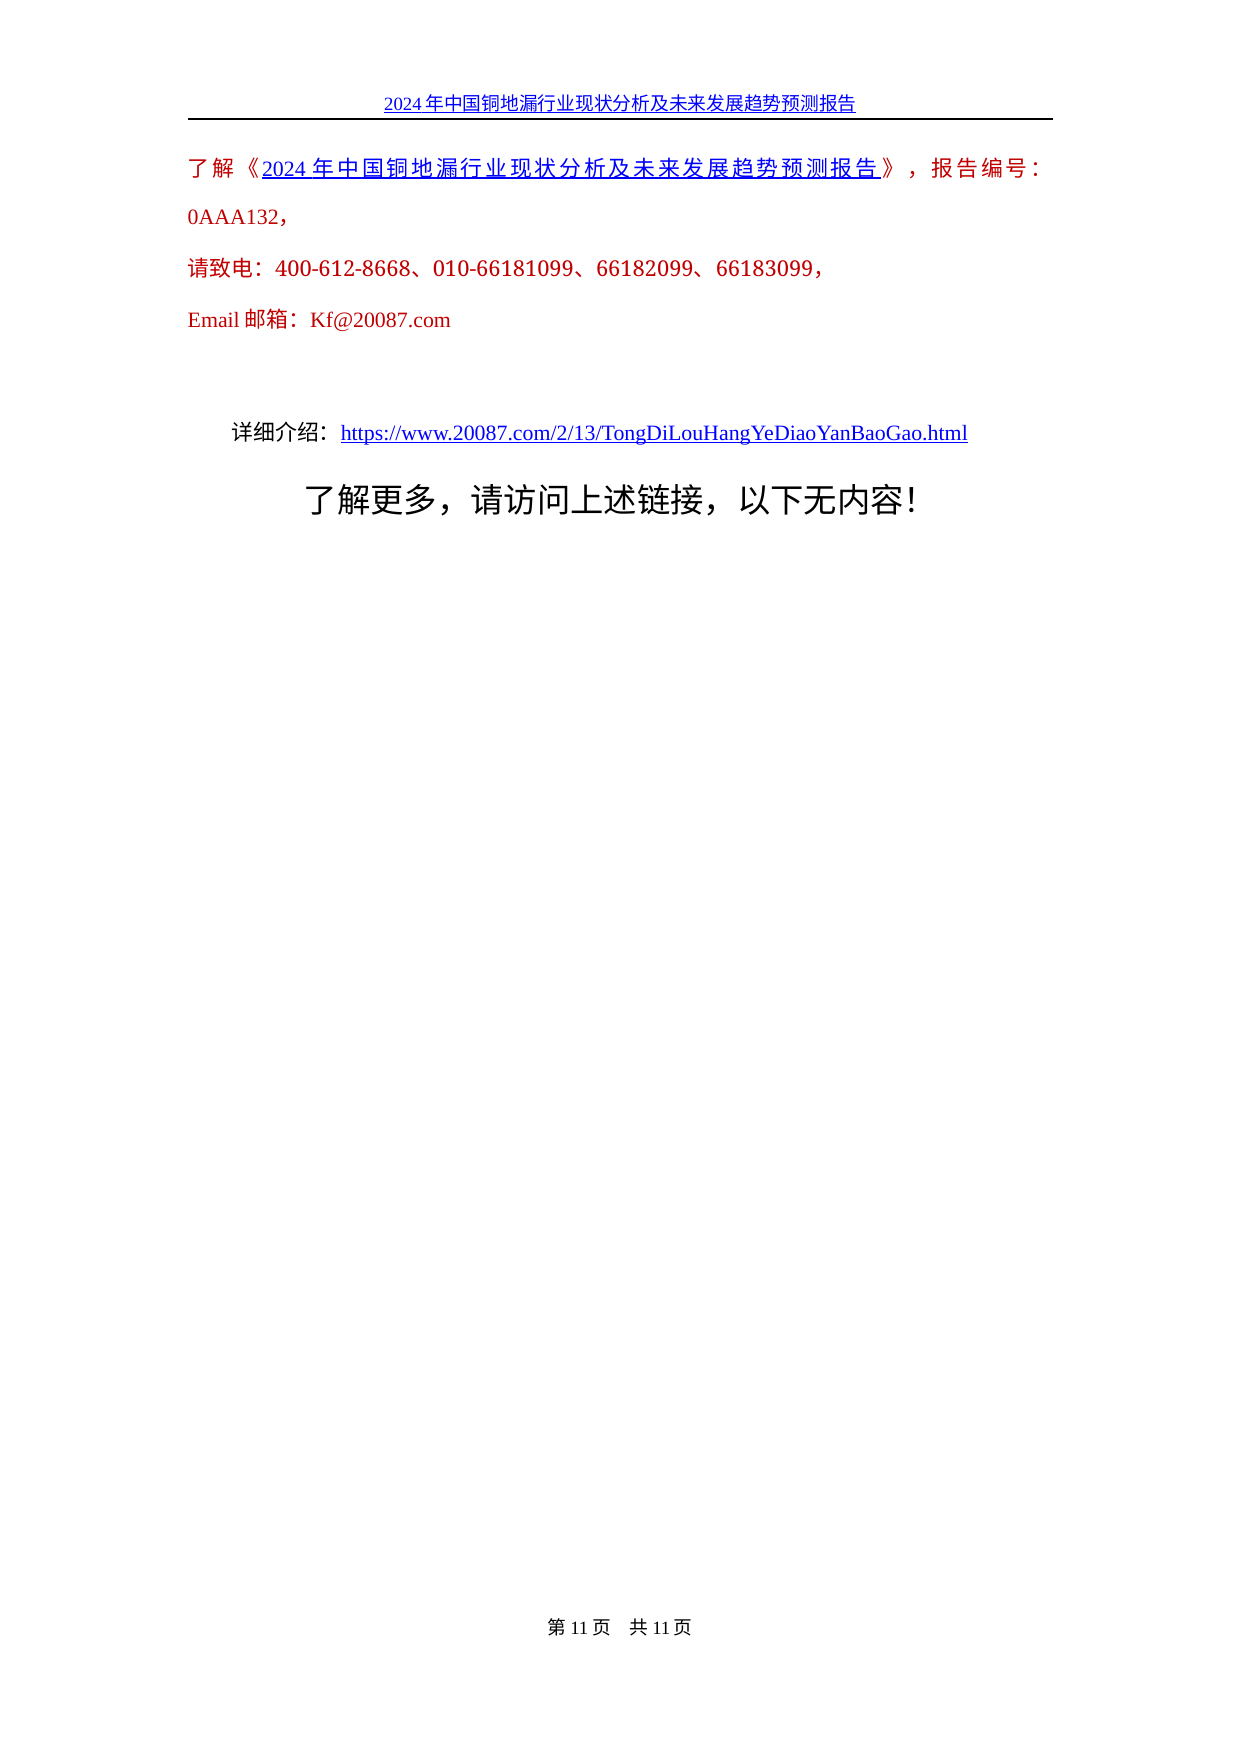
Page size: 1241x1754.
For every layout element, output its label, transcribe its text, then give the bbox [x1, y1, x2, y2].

title 了解更多，请访问上述链接，以下无内容！ [187, 465, 1053, 530]
text 详细介绍：https://www.20087.com/2/13/TongDiLouHangYeDiaoYanBaoGao.html [187, 415, 1053, 447]
text Email邮箱：Kf@20087.com [187, 302, 1053, 334]
text 了解《2024年中国铜地漏行业现状分析及未来发展趋势预测报告》，报告编号：0AAA132， [187, 150, 1053, 231]
text 请致电：400-612-8668、010-66181099、66182099、66183099， [187, 251, 1053, 283]
